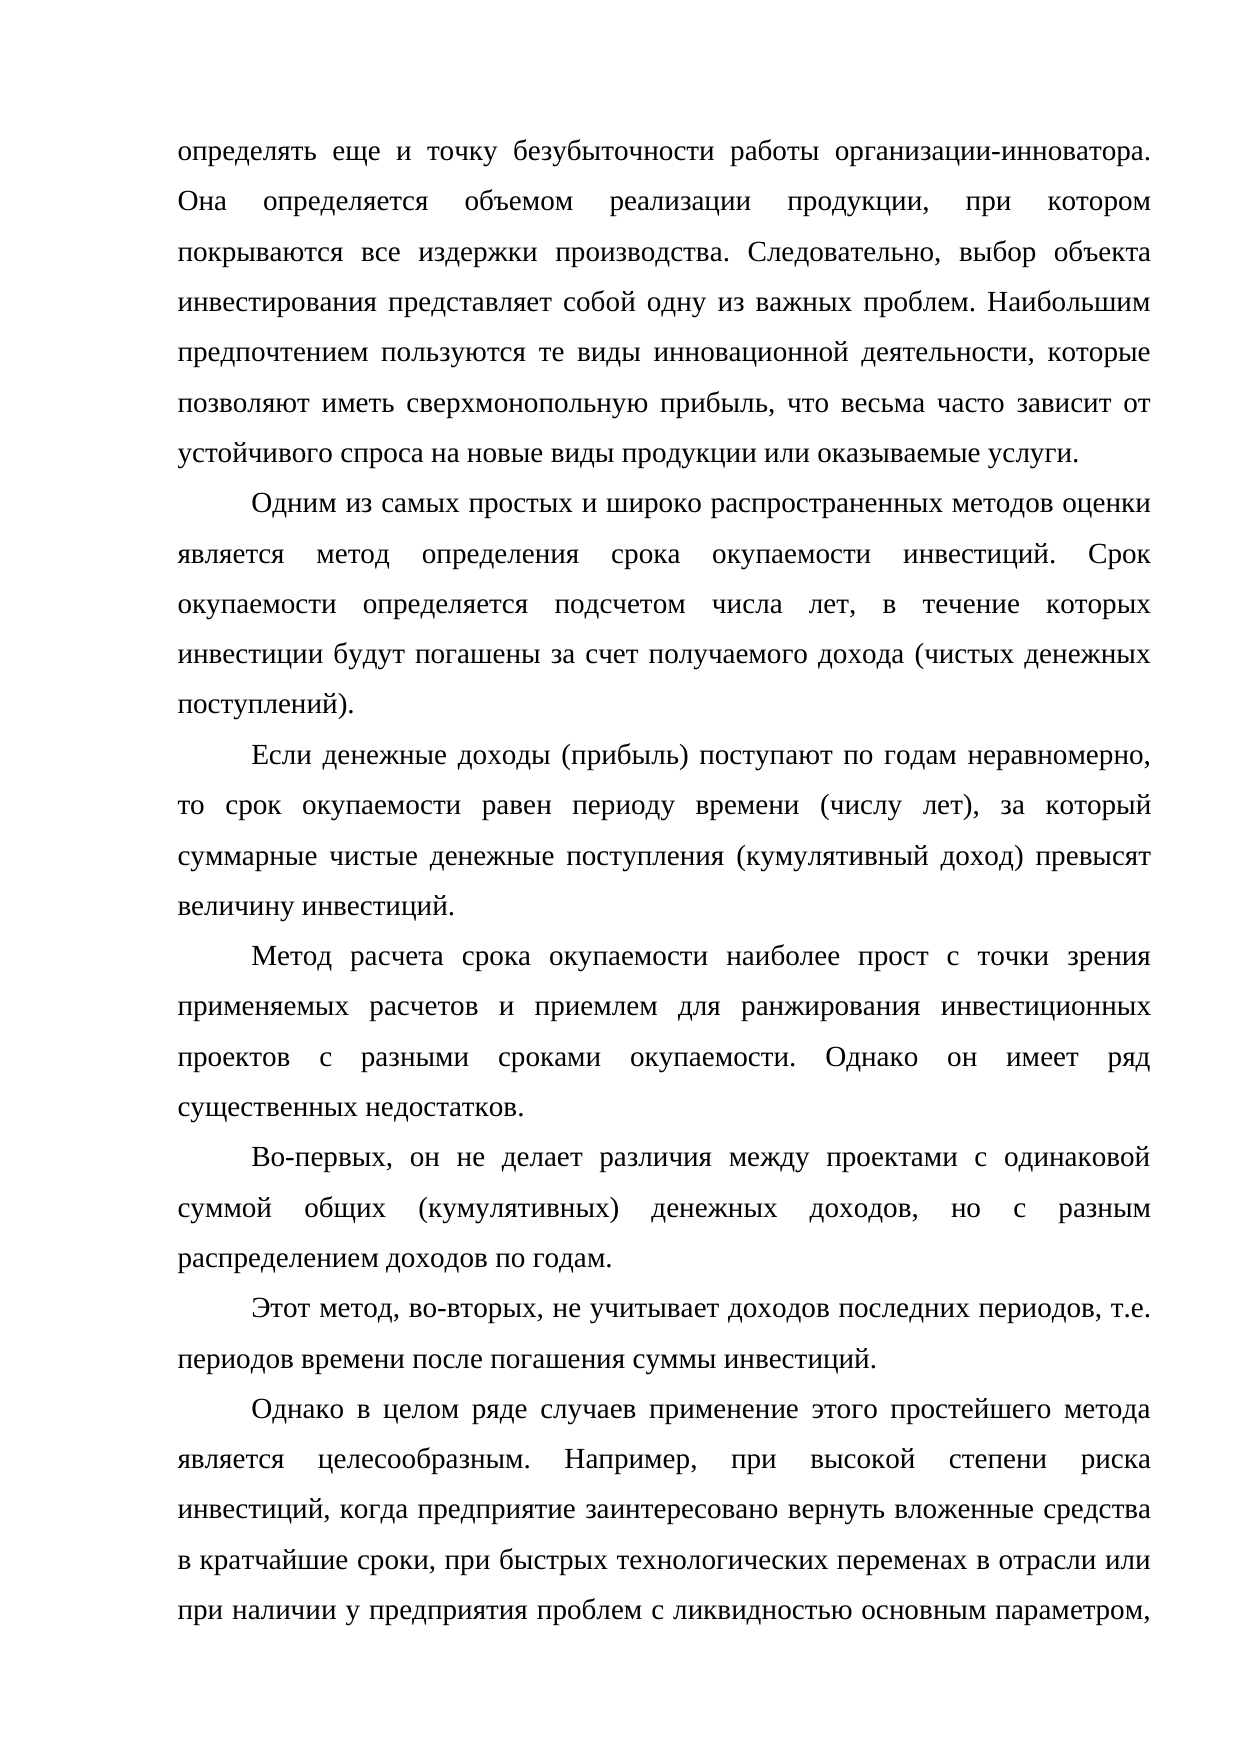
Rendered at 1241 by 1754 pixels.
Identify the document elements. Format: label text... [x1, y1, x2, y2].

text Если денежные доходы (прибыль) поступают по годам неравномерно, то срок окупаемости равен периоду времени (числу лет), за который суммарные чистые денежные поступления (кумулятивный доход) превысят величину инвестиций. [177, 737, 1152, 921]
text Во-первых, он не делает различия между проектами с одинаковой суммой общих (кумулятивных) денежных доходов, но с разным распределением доходов по годам. [177, 1139, 1152, 1274]
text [177, 1391, 1152, 1626]
text Одним из самых простых и широко распространенных методов оценки является метод определения срока окупаемости инвестиций. Срок окупаемости определяется подсчетом числа лет, в течение которых инвестиции будут погашены за счет получаемого дохода (чистых денежных поступлений). [177, 485, 1152, 720]
text Метод расчета срока окупаемости наиболее прост с точки зрения применяемых расчетов и приемлем для ранжирования инвестиционных проектов с разными сроками окупаемости. Однако он имеет ряд существенных недостатков. [177, 938, 1152, 1123]
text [177, 133, 1152, 469]
text Этот метод, во-вторых, не учитывает доходов последних периодов, т.е. периодов времени после погашения суммы инвестиций. [177, 1290, 1152, 1374]
